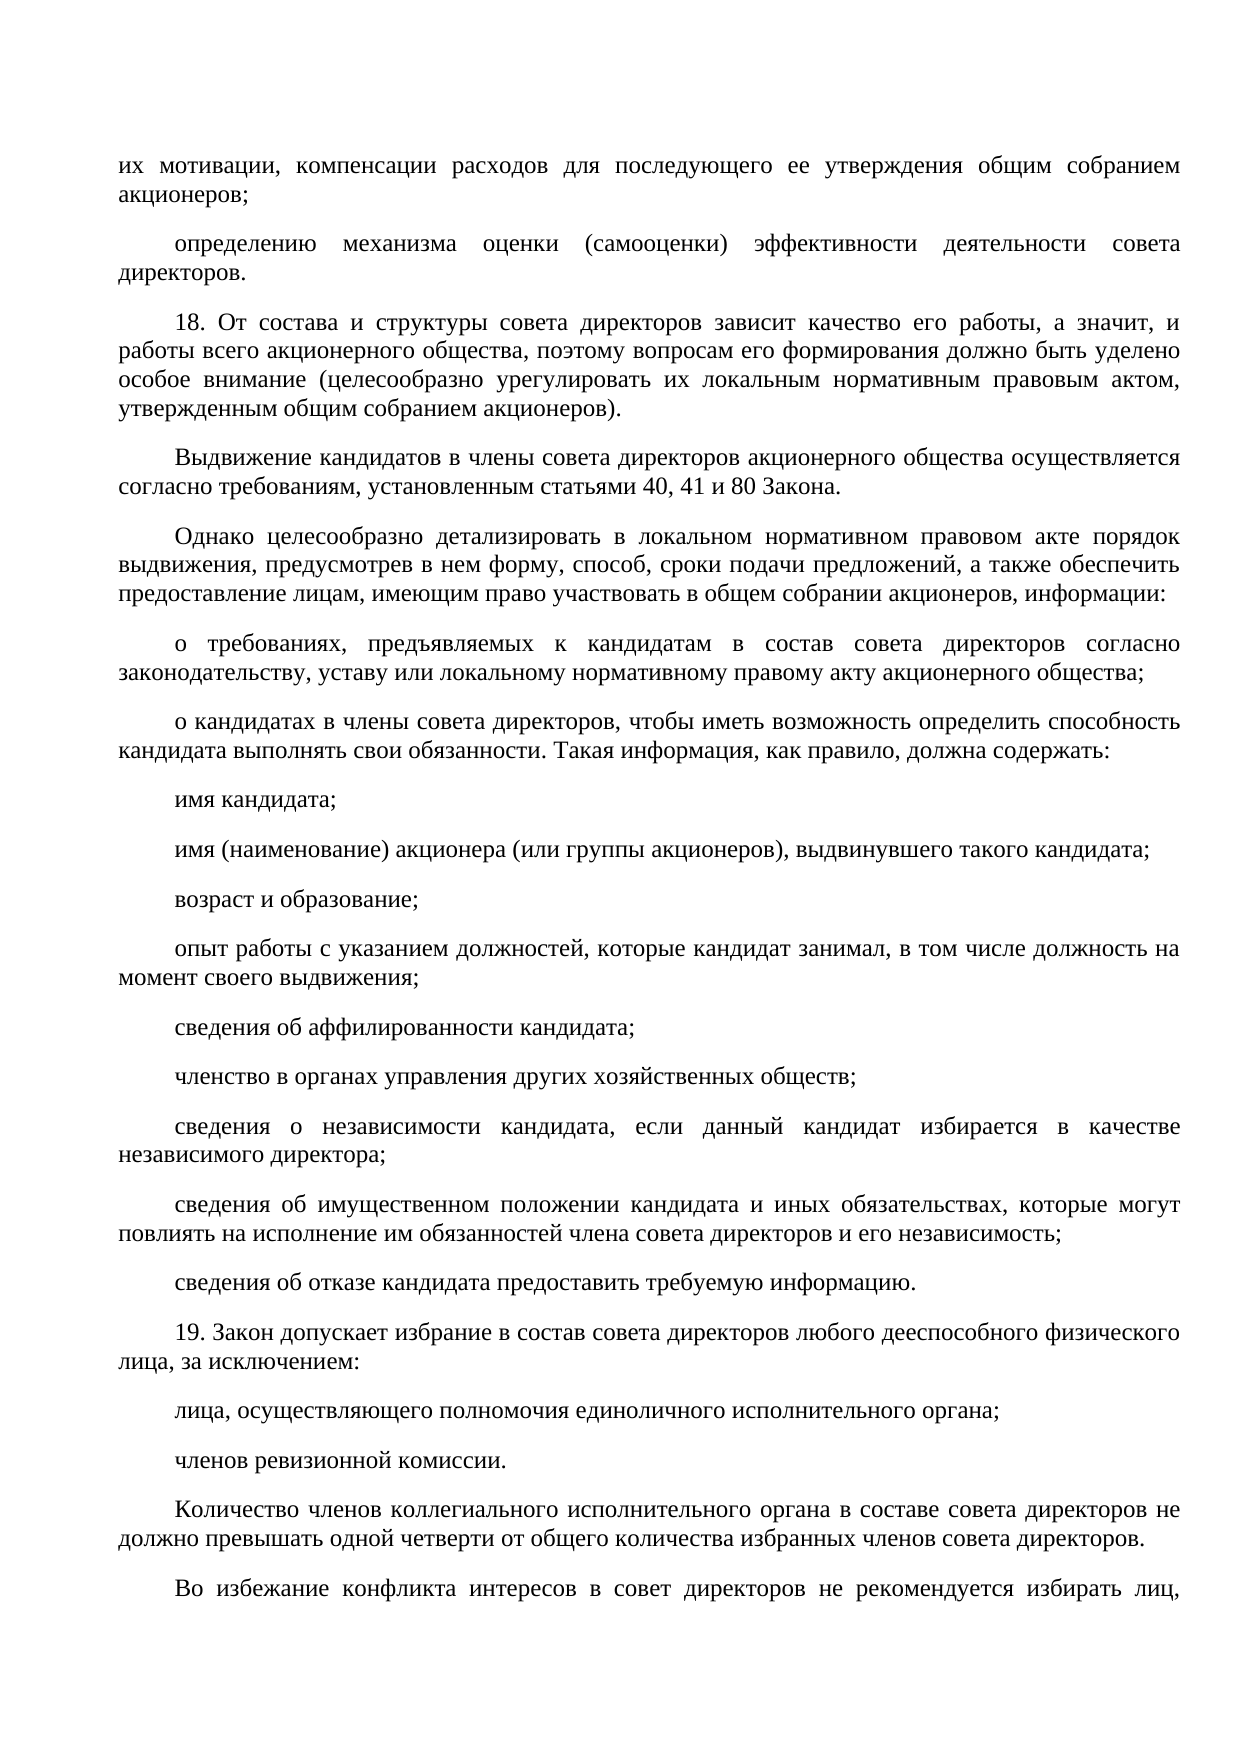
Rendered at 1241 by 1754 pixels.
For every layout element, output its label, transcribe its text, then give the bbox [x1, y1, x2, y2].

text 18. От состава и структуры совета директоров зависит качество его работы, а значит, и работы всего акционерного общества, поэтому вопросам его формирования должно быть уделено особое внимание (целесообразно урегулировать их локальным нормативным правовым актом, утвержденным общим собранием акционеров). [118, 307, 1181, 422]
text опыт работы с указанием должностей, которые кандидат занимал, в том числе должность на момент своего выдвижения; [118, 933, 1181, 991]
text определению механизма оценки (самооценки) эффективности деятельности совета директоров. [118, 228, 1181, 286]
text сведения об имущественном положении кандидата и иных обязательствах, которые могут повлиять на исполнение им обязанностей члена совета директоров и его независимость; [118, 1189, 1181, 1247]
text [118, 1573, 1181, 1602]
text имя (наименование) акционера (или группы акционеров), выдвинувшего такого кандидата; [118, 834, 1181, 863]
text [118, 150, 1181, 207]
text о требованиях, предъявляемых к кандидатам в состав совета директоров согласно законодательству, уставу или локальному нормативному правому акту акционерного общества; [118, 628, 1181, 685]
text членов ревизионной комиссии. [118, 1445, 1181, 1474]
text членство в органах управления других хозяйственных обществ; [118, 1061, 1181, 1090]
text возраст и образование; [118, 884, 1181, 912]
text Однако целесообразно детализировать в локальном нормативном правовом акте порядок выдвижения, предусмотрев в нем форму, способ, сроки подачи предложений, а также обеспечить предоставление лицам, имеющим право участвовать в общем собрании акционеров, информации: [118, 521, 1181, 607]
text сведения об отказе кандидата предоставить требуемую информацию. [118, 1267, 1181, 1296]
text Выдвижение кандидатов в члены совета директоров акционерного общества осуществляется согласно требованиям, установленным статьями 40, 41 и 80 Закона. [118, 442, 1181, 500]
text о кандидатах в члены совета директоров, чтобы иметь возможность определить способность кандидата выполнять свои обязанности. Такая информация, как правило, должна содержать: [118, 706, 1181, 764]
text лица, осуществляющего полномочия единоличного исполнительного органа; [118, 1395, 1181, 1424]
text 19. Закон допускает избрание в состав совета директоров любого дееспособного физического лица, за исключением: [118, 1317, 1181, 1374]
text сведения о независимости кандидата, если данный кандидат избирается в качестве независимого директора; [118, 1111, 1181, 1168]
text имя кандидата; [118, 784, 1181, 813]
text Количество членов коллегиального исполнительного органа в составе совета директоров не должно превышать одной четверти от общего количества избранных членов совета директоров. [118, 1494, 1181, 1552]
text сведения об аффилированности кандидата; [118, 1012, 1181, 1040]
